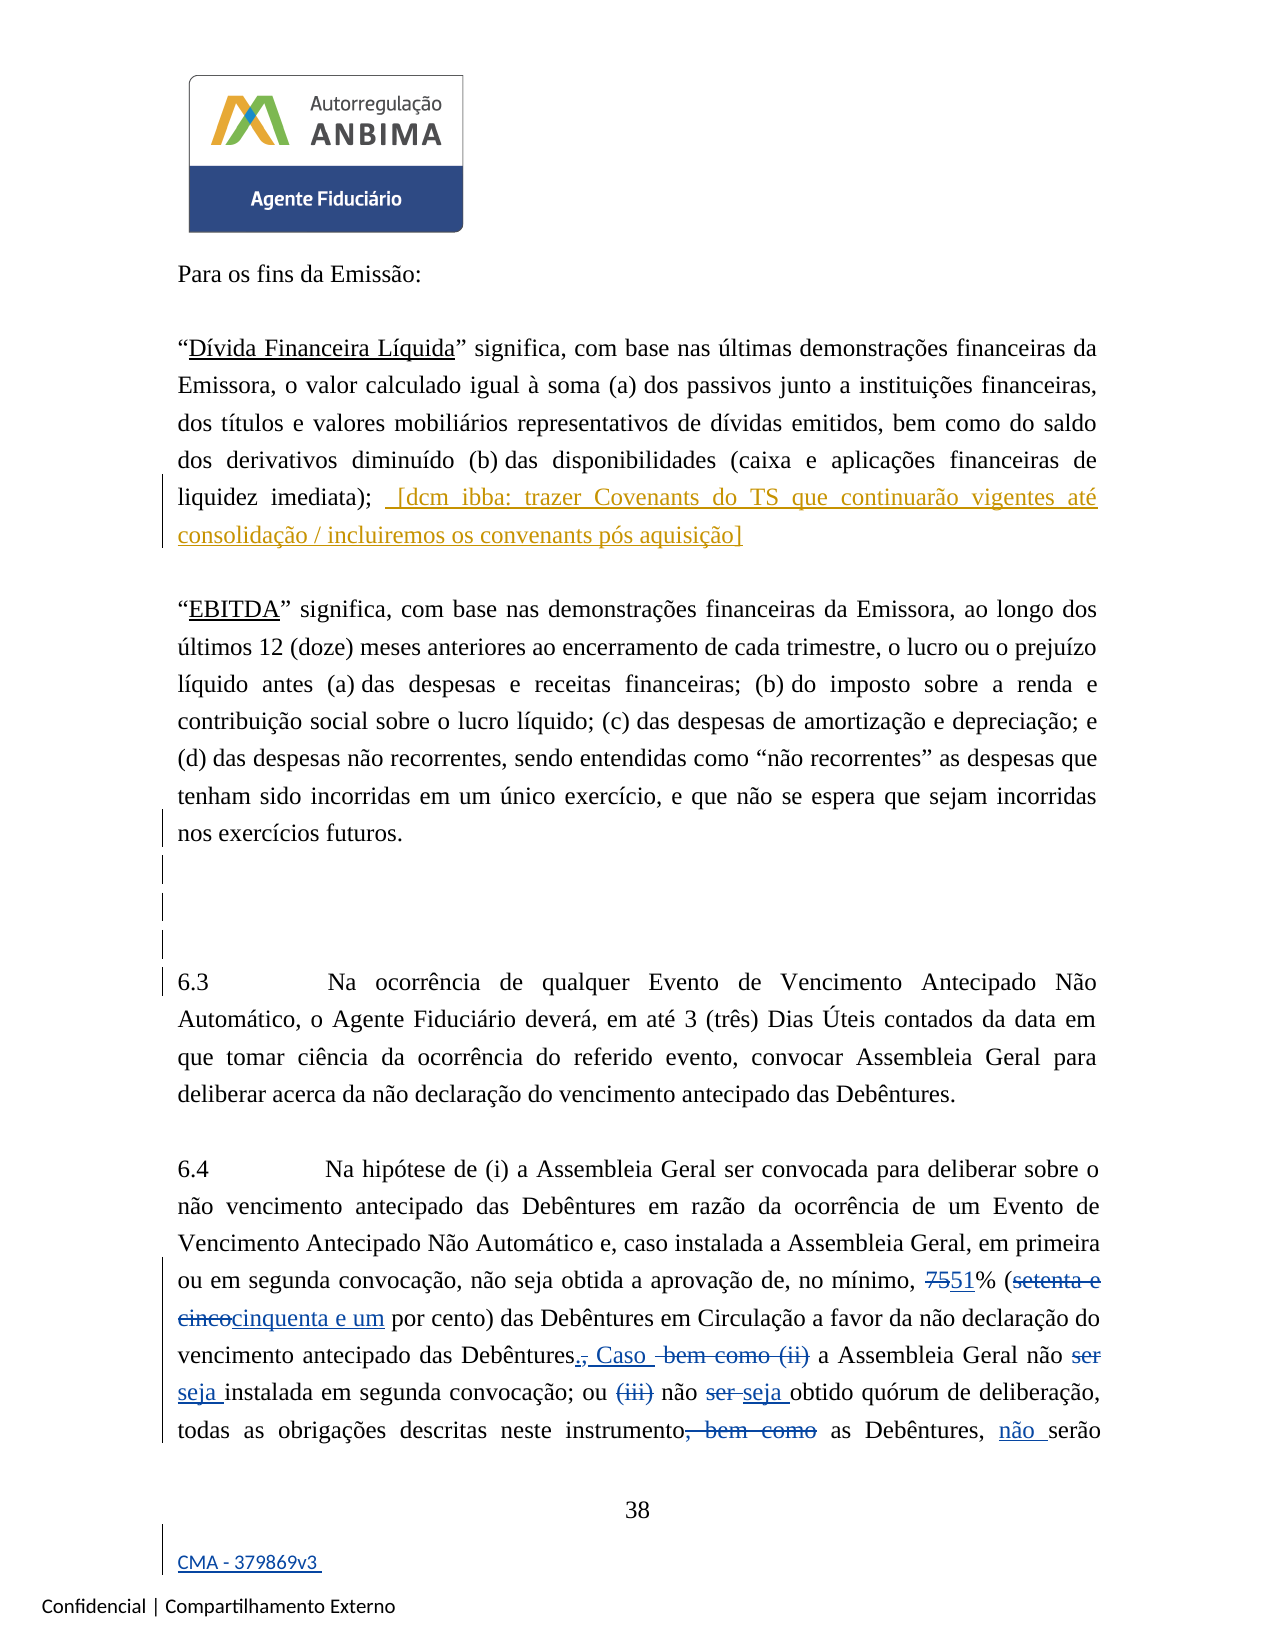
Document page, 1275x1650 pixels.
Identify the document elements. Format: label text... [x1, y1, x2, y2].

picture [188, 75, 464, 233]
text “Dívida Financeira Líquida” significa, com base nas últimas demonstrações financeiras da Emissora, o valor calculado igual à soma (a) dos passivos junto a instituições financeiras, dos títulos e valores mobiliários representativos de dívidas emitidos, bem como do saldo dos derivativos diminuído (b) das disponibilidades (caixa e aplicações financeiras de liquidez imediata); [177, 333, 1098, 548]
text 6.3 Na ocorrência de qualquer Evento de Vencimento Antecipado Não Automático, o Agente Fiduciário deverá, em até 3 (três) Dias Úteis contados da data em que tomar ciência da ocorrência do referido evento, convocar Assembleia Geral para deliberar acerca da não declaração do vencimento antecipado das Debêntures. [177, 967, 1098, 1108]
text Para os fins da Emissão: [177, 259, 1098, 287]
text “EBITDA” significa, com base nas demonstrações financeiras da Emissora, ao longo dos últimos 12 (doze) meses anteriores ao encerramento de cada trimestre, o lucro ou o prejuízo líquido antes (a) das despesas e receitas financeiras; (b) do imposto sobre a renda e contribuição social sobre o lucro líquido; (c) das despesas de amortização e depreciação; e (d) das despesas não recorrentes, sendo entendidas como “não recorrentes” as despesas que tenham sido incorridas em um único exercício, e que não se espera que sejam incorridas nos exercícios futuros. [177, 594, 1098, 847]
